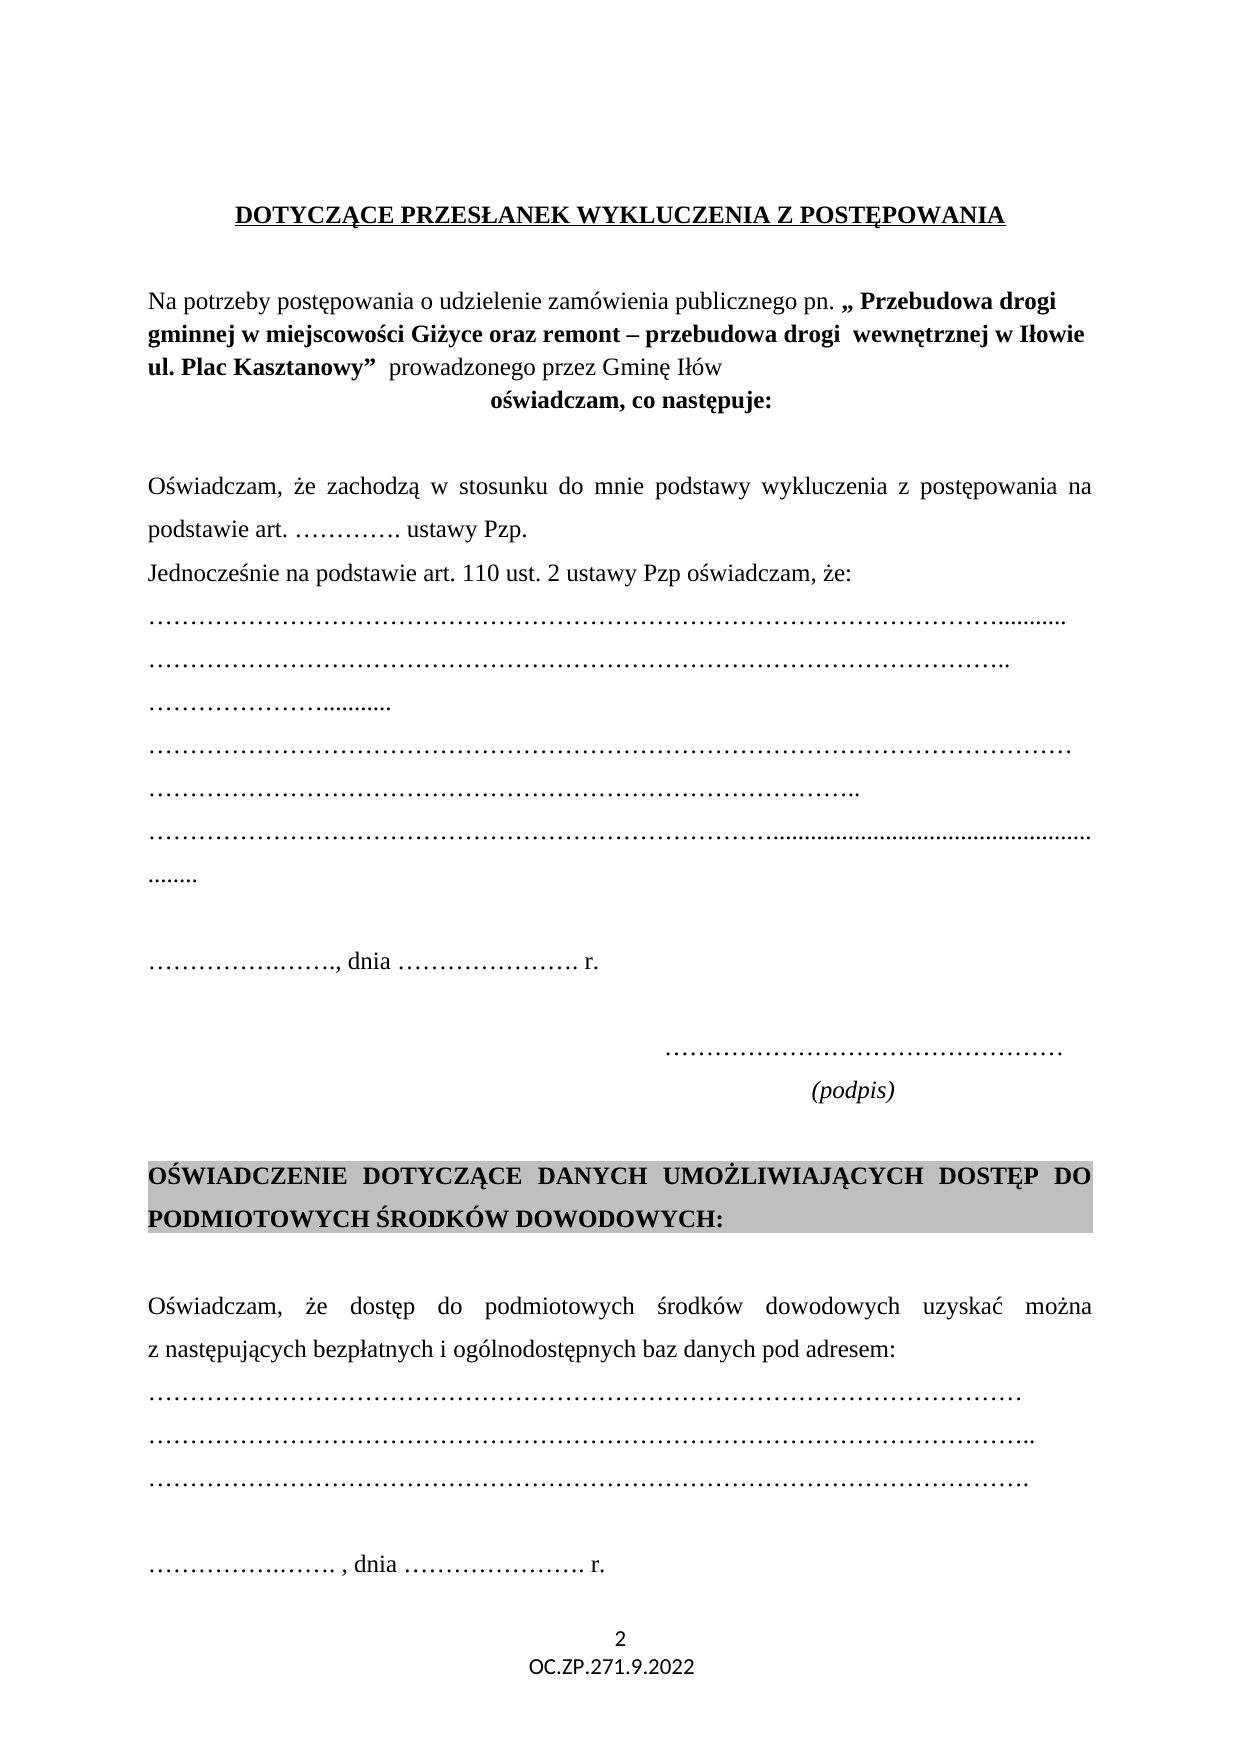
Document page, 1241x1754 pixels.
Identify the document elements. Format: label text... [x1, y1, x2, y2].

text Jednocześnie na podstawie art. 110 ust. 2 ustawy Pzp oświadczam, że: …………………………………………………………………………………………........... [148, 558, 1093, 629]
text OŚWIADCZENIE DOTYCZĄCE DANYCH UMOŻLIWIAJĄCYCH DOSTĘP DO PODMIOTOWYCH ŚRODKÓW DOWODOWYCH: [148, 1161, 1093, 1233]
text …………….……. , dnia …………………. r. [148, 1549, 1093, 1578]
text (podpis) [738, 1075, 1093, 1104]
text …………………………………………………………………………………………….. [148, 1420, 1093, 1449]
text ……………………………………………………………………………………………. [148, 1463, 1093, 1492]
text Oświadczam, że dostęp do podmiotowych środków dowodowych uzyskać można z następujących bezpłatnych i ogólnodostępnych baz danych pod adresem: [148, 1291, 1093, 1363]
text …………………………………………………………………………………………… [148, 1377, 1093, 1406]
text oświadczam, co następuje: [148, 385, 1093, 414]
text DOTYCZĄCE PRZESŁANEK WYKLUCZENIA Z POSTĘPOWANIA [148, 200, 1093, 229]
text Oświadczam, że zachodzą w stosunku do mnie podstawy wykluczenia z postępowania na podstawie art. …………. ustawy Pzp. [148, 471, 1093, 543]
text ………………………………………… [148, 1032, 1093, 1061]
text …………….……., dnia …………………. r. [148, 946, 1093, 974]
text …………………………………………………………………………………………..…………………...........……………………………………………………………………………………………………………………………………………………………………………..…………………………………………………………………........................................................... [148, 644, 1093, 888]
text Na potrzeby postępowania o udzielenie zamówienia publicznego pn. „ Przebudowa drogi gminnej w miejscowości Giżyce oraz remont – przebudowa drogi wewnętrznej w Iłowie ul. Plac Kasztanowy” prowadzonego przez Gminę Iłów [148, 286, 1093, 381]
